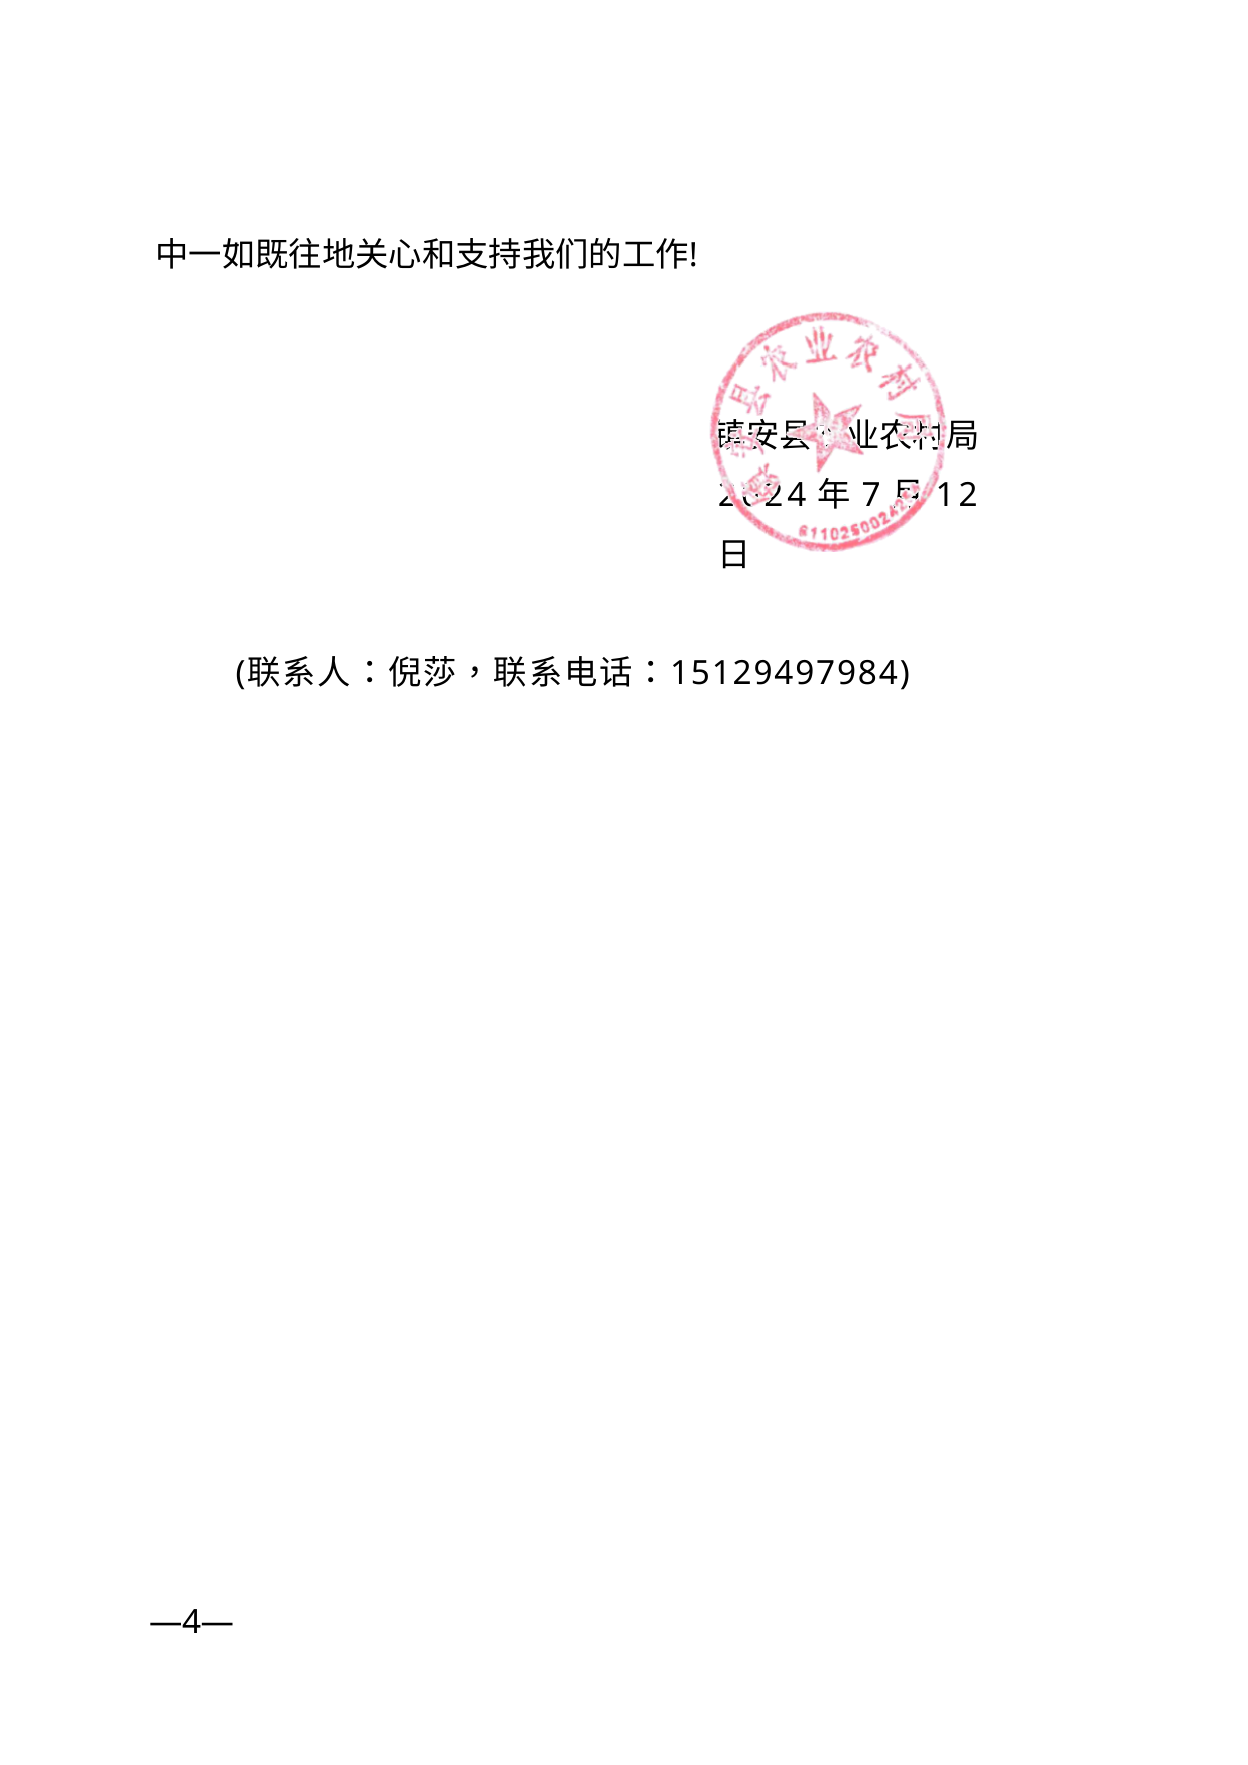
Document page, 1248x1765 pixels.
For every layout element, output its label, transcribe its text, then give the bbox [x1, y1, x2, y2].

text 中一如既往地关心和支持我们的工作! [155, 234, 1061, 275]
picture [704, 304, 948, 552]
text (联系人：倪莎，联系电话：15129497984) [235, 651, 1061, 693]
text 镇安县农业农村局 2024年7月12日 [712, 412, 979, 576]
